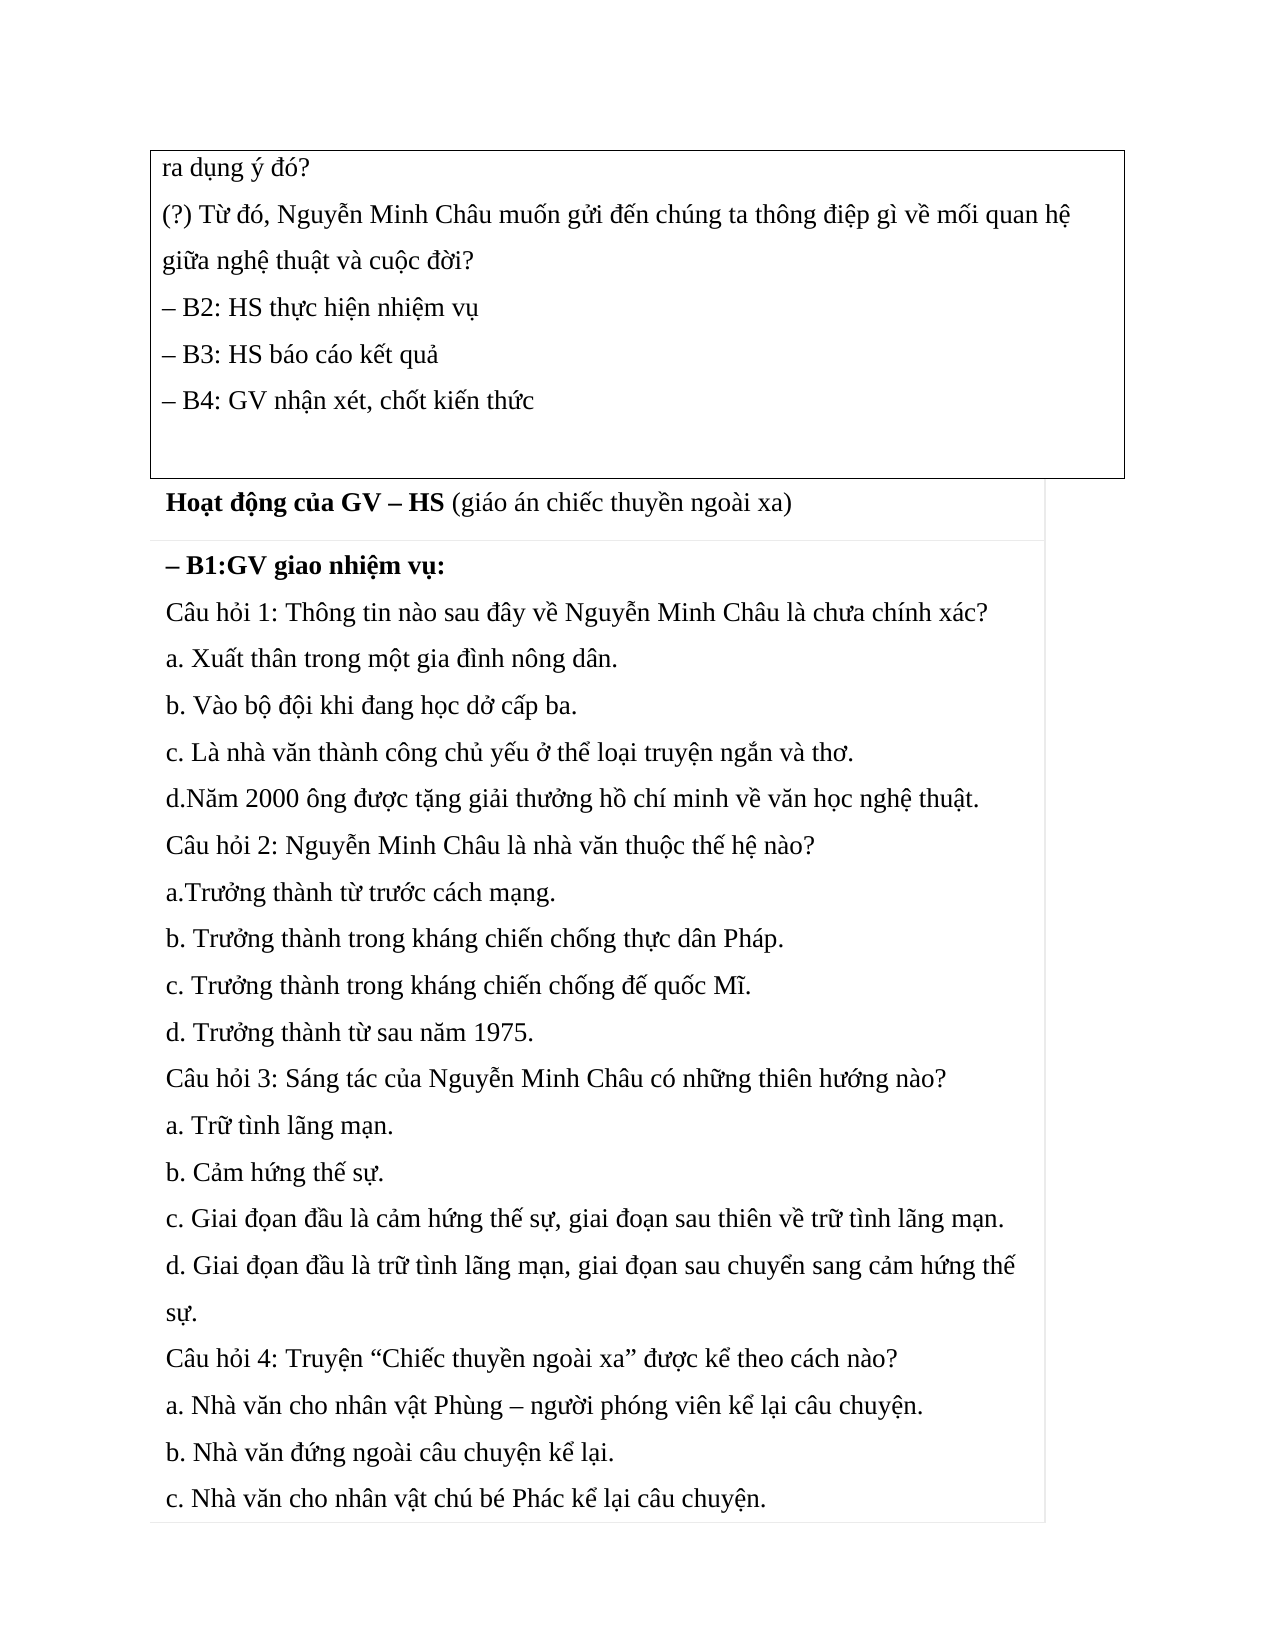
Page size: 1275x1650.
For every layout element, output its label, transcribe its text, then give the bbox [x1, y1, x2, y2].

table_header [151, 151, 1124, 478]
table_header Hoạt động của GV – HS (giáo án chiếc thuyền ngoài xa) [150, 479, 1044, 540]
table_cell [150, 541, 1044, 1521]
